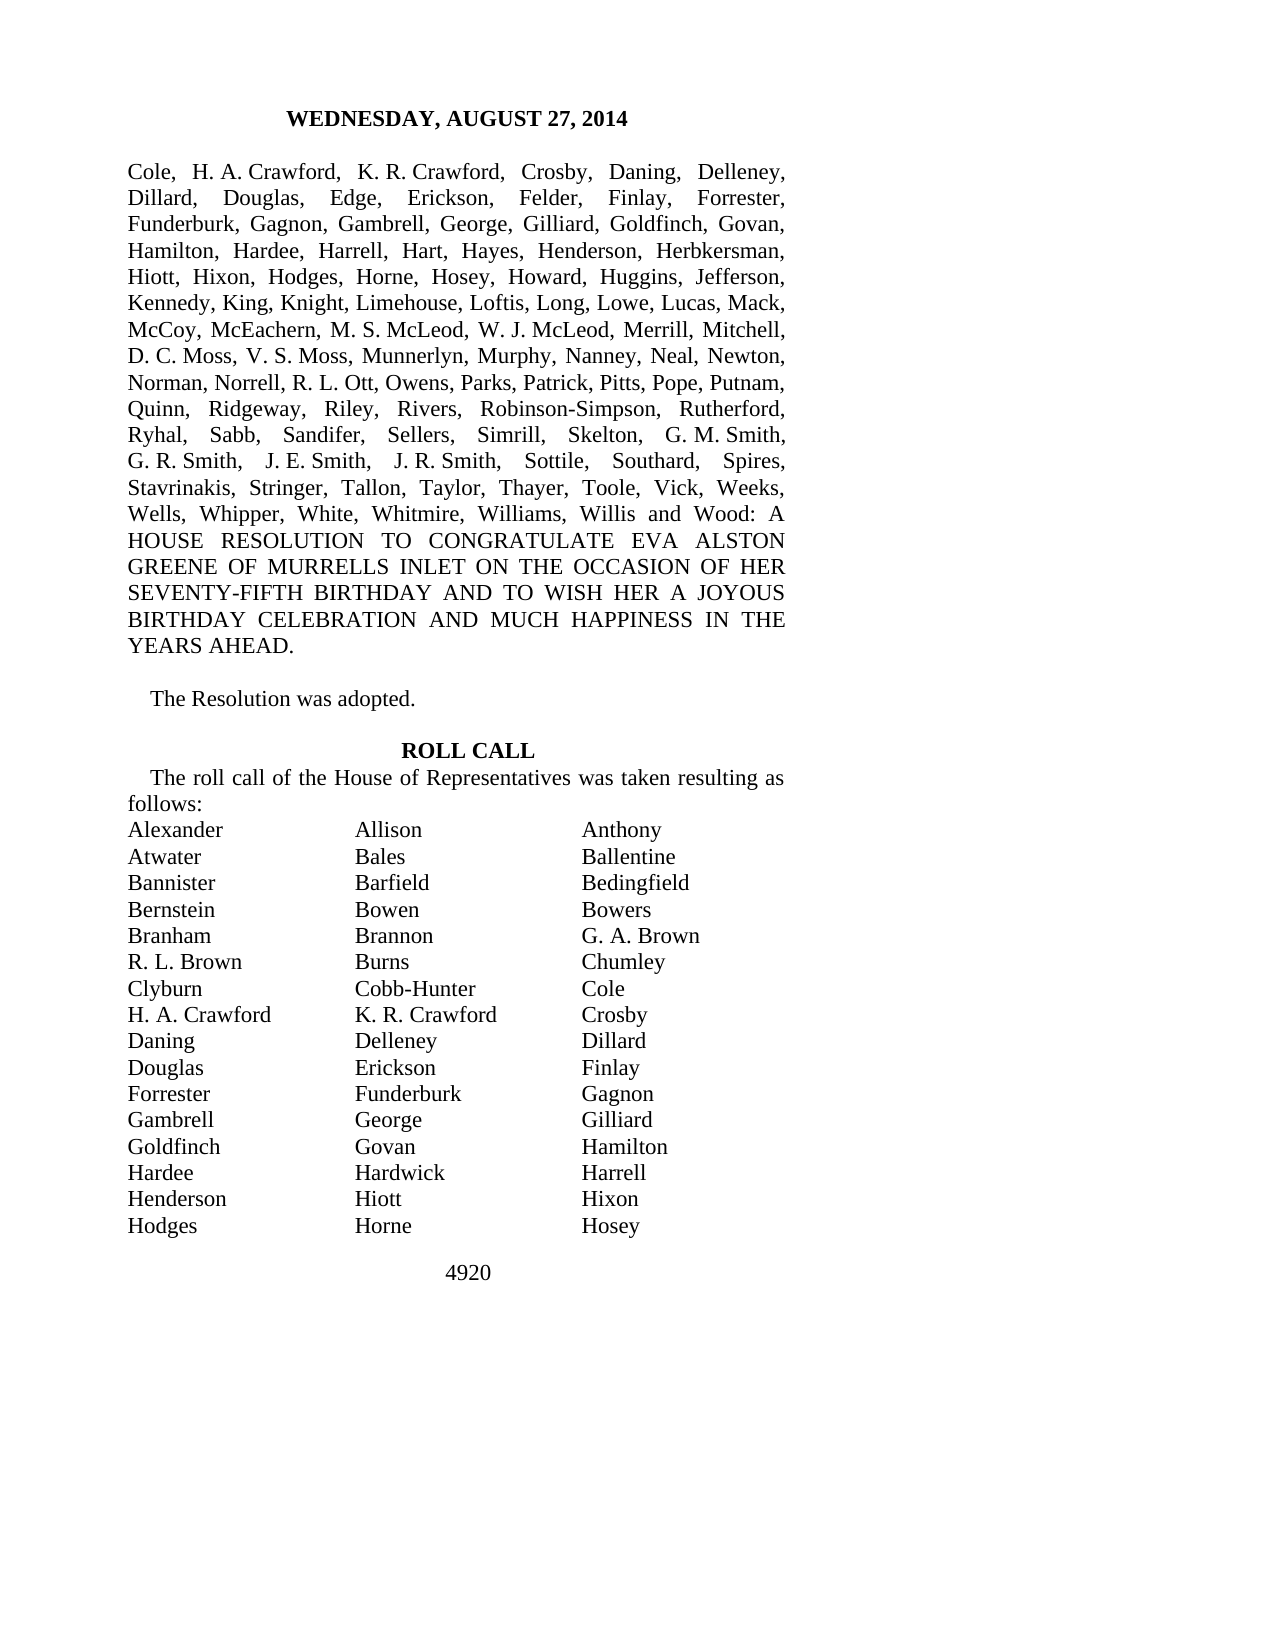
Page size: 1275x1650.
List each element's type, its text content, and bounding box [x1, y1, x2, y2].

table_cell Forrester [116, 1080, 343, 1106]
table_cell Hamilton [570, 1133, 797, 1159]
table_cell Gilliard [570, 1106, 797, 1133]
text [127, 158, 786, 658]
table_cell Bales [343, 843, 570, 869]
table_cell Atwater [116, 843, 343, 869]
table_cell Funderburk [343, 1080, 570, 1106]
table_cell Harrell [570, 1159, 797, 1186]
table_cell Ballentine [570, 843, 797, 869]
table_cell Hixon [570, 1186, 797, 1212]
table_cell Erickson [343, 1054, 570, 1080]
table_header Alexander [116, 817, 343, 843]
table_cell Bernstein [116, 896, 343, 922]
table_cell Hardee [116, 1159, 343, 1186]
table_cell Hosey [570, 1212, 797, 1238]
table_cell Bedingfield [570, 869, 797, 896]
table_cell Daning [116, 1028, 343, 1054]
table_cell Gambrell [116, 1106, 343, 1133]
table_cell R. L. Brown [116, 948, 343, 975]
table_cell Branham [116, 922, 343, 948]
table_header Allison [343, 817, 570, 843]
table_cell Bowen [343, 896, 570, 922]
table_cell Chumley [570, 948, 797, 975]
table_cell Gagnon [570, 1080, 797, 1106]
table_cell Clyburn [116, 975, 343, 1001]
table_cell Bannister [116, 869, 343, 896]
table_cell K. R. Crawford [343, 1001, 570, 1027]
text The roll call of the House of Representatives was taken resulting as follows: [127, 764, 786, 817]
table_cell Horne [343, 1212, 570, 1238]
table_cell Burns [343, 948, 570, 975]
table_cell Cobb-Hunter [343, 975, 570, 1001]
table_cell Brannon [343, 922, 570, 948]
table_cell Hardwick [343, 1159, 570, 1186]
table_cell Crosby [570, 1001, 797, 1027]
table_cell Goldfinch [116, 1133, 343, 1159]
table_cell Hiott [343, 1186, 570, 1212]
table_cell Govan [343, 1133, 570, 1159]
table_cell Hodges [116, 1212, 343, 1238]
text ROLL CALL [127, 737, 786, 764]
table_cell Dillard [570, 1028, 797, 1054]
table_cell Henderson [116, 1186, 343, 1212]
table_cell Douglas [116, 1054, 343, 1080]
table_cell H. A. Crawford [116, 1001, 343, 1027]
table_cell Bowers [570, 896, 797, 922]
table_cell G. A. Brown [570, 922, 797, 948]
text The Resolution was adopted. [127, 685, 786, 711]
table_cell Cole [570, 975, 797, 1001]
table_cell Finlay [570, 1054, 797, 1080]
table_cell Barfield [343, 869, 570, 896]
table_header Anthony [570, 817, 797, 843]
table_cell Delleney [343, 1028, 570, 1054]
table_cell George [343, 1106, 570, 1133]
